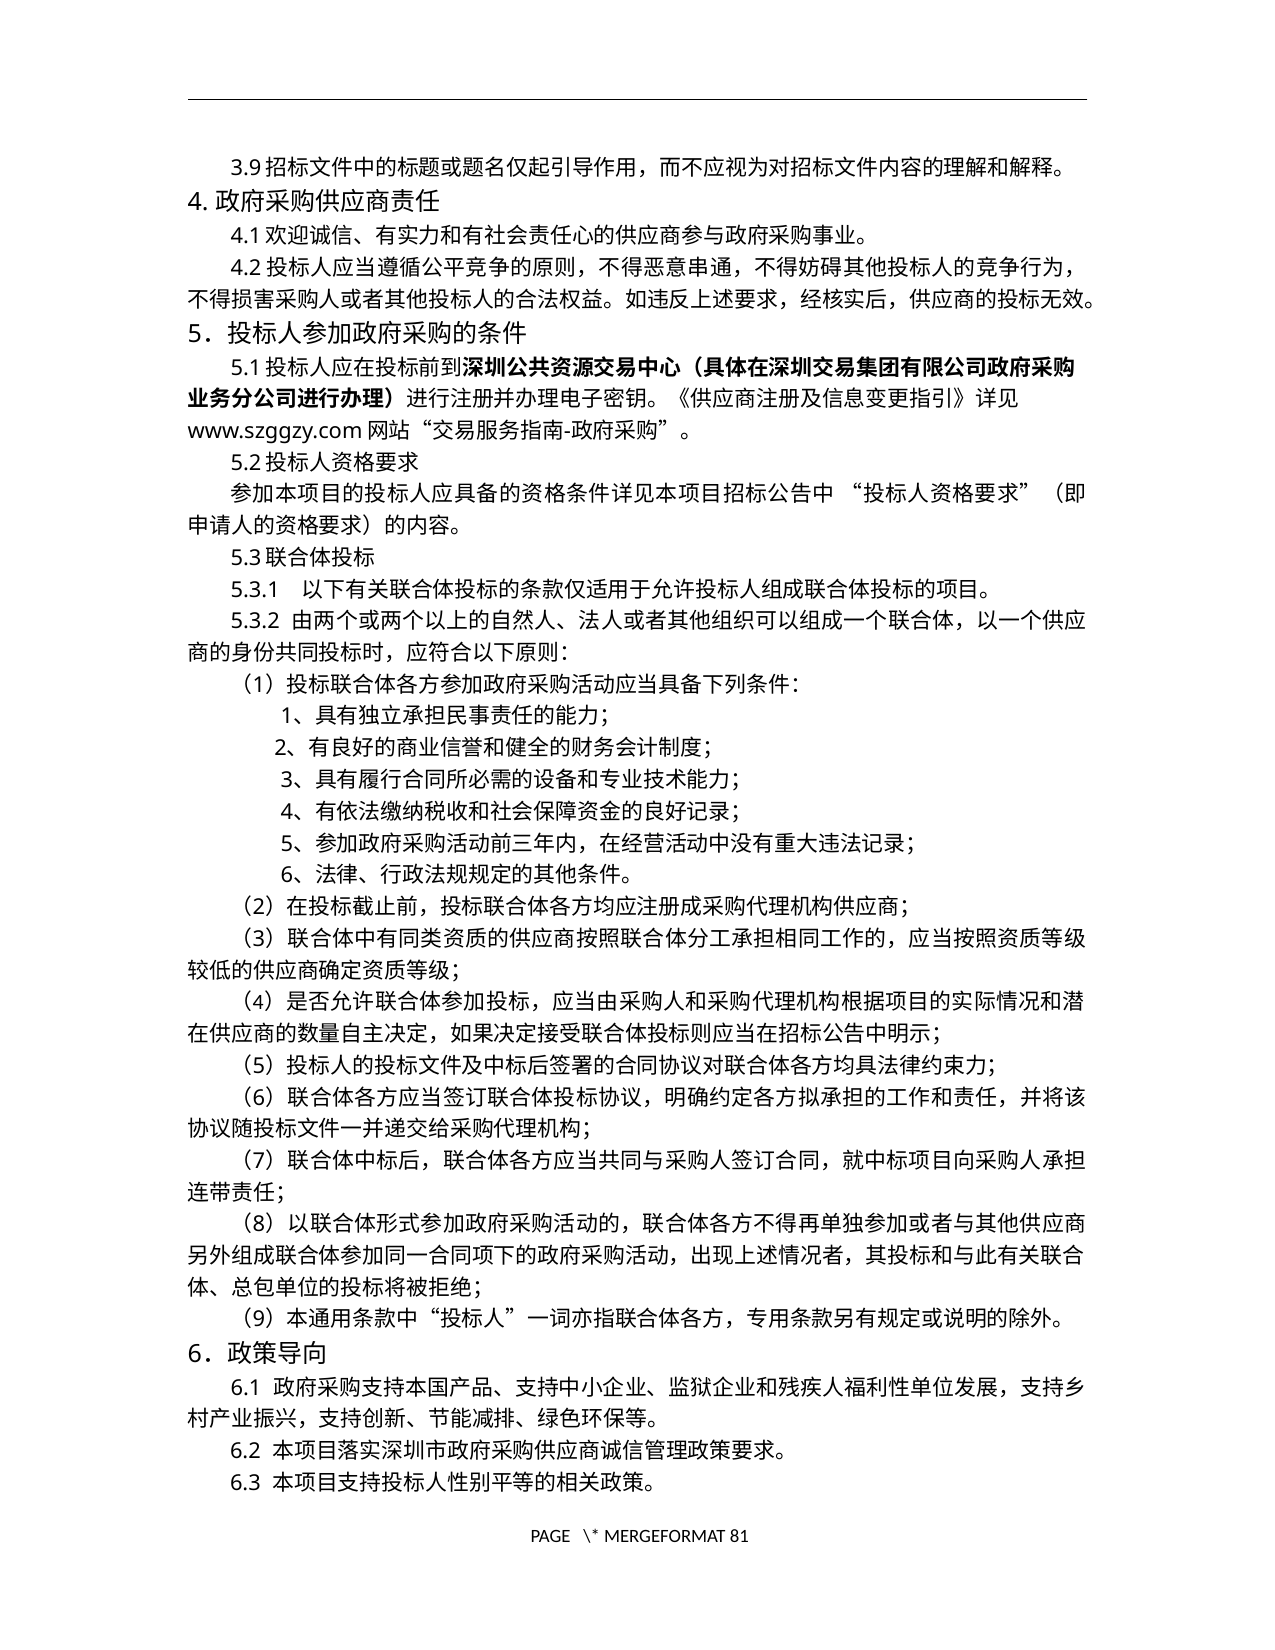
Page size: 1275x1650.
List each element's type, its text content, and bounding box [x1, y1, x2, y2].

text 4.1欢迎诚信、有实力和有社会责任心的供应商参与政府采购事业。 [187, 218, 1087, 250]
text 3、具有履行合同所必需的设备和专业技术能力； [237, 762, 1087, 794]
text 5、参加政府采购活动前三年内，在经营活动中没有重大违法记录； [237, 826, 1087, 857]
text （3）联合体中有同类资质的供应商按照联合体分工承担相同工作的，应当按照资质等级较低的供应商确定资质等级； [187, 921, 1087, 984]
text 4、有依法缴纳税收和社会保障资金的良好记录； [237, 794, 1087, 826]
text 5.3联合体投标 [187, 540, 1087, 572]
text 6.1 政府采购支持本国产品、支持中小企业、监狱企业和残疾人福利性单位发展，支持乡村产业振兴，支持创新、节能减排、绿色环保等。 [187, 1369, 1087, 1433]
text （2）在投标截止前，投标联合体各方均应注册成采购代理机构供应商； [187, 889, 1087, 921]
text 4.2投标人应当遵循公平竞争的原则，不得恶意串通，不得妨碍其他投标人的竞争行为，不得损害采购人或者其他投标人的合法权益。如违反上述要求，经核实后，供应商的投标无效。 [187, 250, 1087, 313]
text （1）投标联合体各方参加政府采购活动应当具备下列条件： [187, 667, 1087, 698]
text 5．投标人参加政府采购的条件 [187, 313, 1087, 349]
text 3.9招标文件中的标题或题名仅起引导作用，而不应视为对招标文件内容的理解和解释。 [187, 150, 1087, 182]
text 1、具有独立承担民事责任的能力； [237, 698, 1087, 730]
text 5.3.2 由两个或两个以上的自然人、法人或者其他组织可以组成一个联合体，以一个供应商的身份共同投标时，应符合以下原则： [187, 603, 1087, 667]
text （8）以联合体形式参加政府采购活动的，联合体各方不得再单独参加或者与其他供应商另外组成联合体参加同一合同项下的政府采购活动，出现上述情况者，其投标和与此有关联合体、总包单位的投标将被拒绝； [187, 1206, 1087, 1301]
text 6．政策导向 [187, 1333, 1087, 1369]
text （5）投标人的投标文件及中标后签署的合同协议对联合体各方均具法律约束力； [187, 1048, 1087, 1079]
text 2、有良好的商业信誉和健全的财务会计制度； [231, 730, 1087, 762]
text 5.1投标人应在投标前到深圳公共资源交易中心（具体在深圳交易集团有限公司政府采购业务分公司进行办理）进行注册并办理电子密钥。《供应商注册及信息变更指引》详见www.szggzy.com网站“交易服务指南-政府采购”。 [187, 349, 1087, 445]
text （9）本通用条款中“投标人”一词亦指联合体各方，专用条款另有规定或说明的除外。 [187, 1301, 1087, 1333]
text （6）联合体各方应当签订联合体投标协议，明确约定各方拟承担的工作和责任，并将该协议随投标文件一并递交给采购代理机构； [187, 1079, 1087, 1143]
text 6.3 本项目支持投标人性别平等的相关政策。 [187, 1465, 1087, 1496]
text 4. 政府采购供应商责任 [187, 182, 1087, 218]
text 5.3.1 以下有关联合体投标的条款仅适用于允许投标人组成联合体投标的项目。 [187, 572, 1087, 603]
text （7）联合体中标后，联合体各方应当共同与采购人签订合同，就中标项目向采购人承担连带责任； [187, 1143, 1087, 1206]
text （4）是否允许联合体参加投标，应当由采购人和采购代理机构根据项目的实际情况和潜在供应商的数量自主决定，如果决定接受联合体投标则应当在招标公告中明示； [187, 984, 1087, 1048]
text 参加本项目的投标人应具备的资格条件详见本项目招标公告中 “投标人资格要求”（即申请人的资格要求）的内容。 [187, 476, 1087, 540]
text 6.2 本项目落实深圳市政府采购供应商诚信管理政策要求。 [187, 1433, 1087, 1465]
text 6、法律、行政法规规定的其他条件。 [237, 857, 1087, 889]
text 5.2投标人资格要求 [187, 445, 1087, 476]
